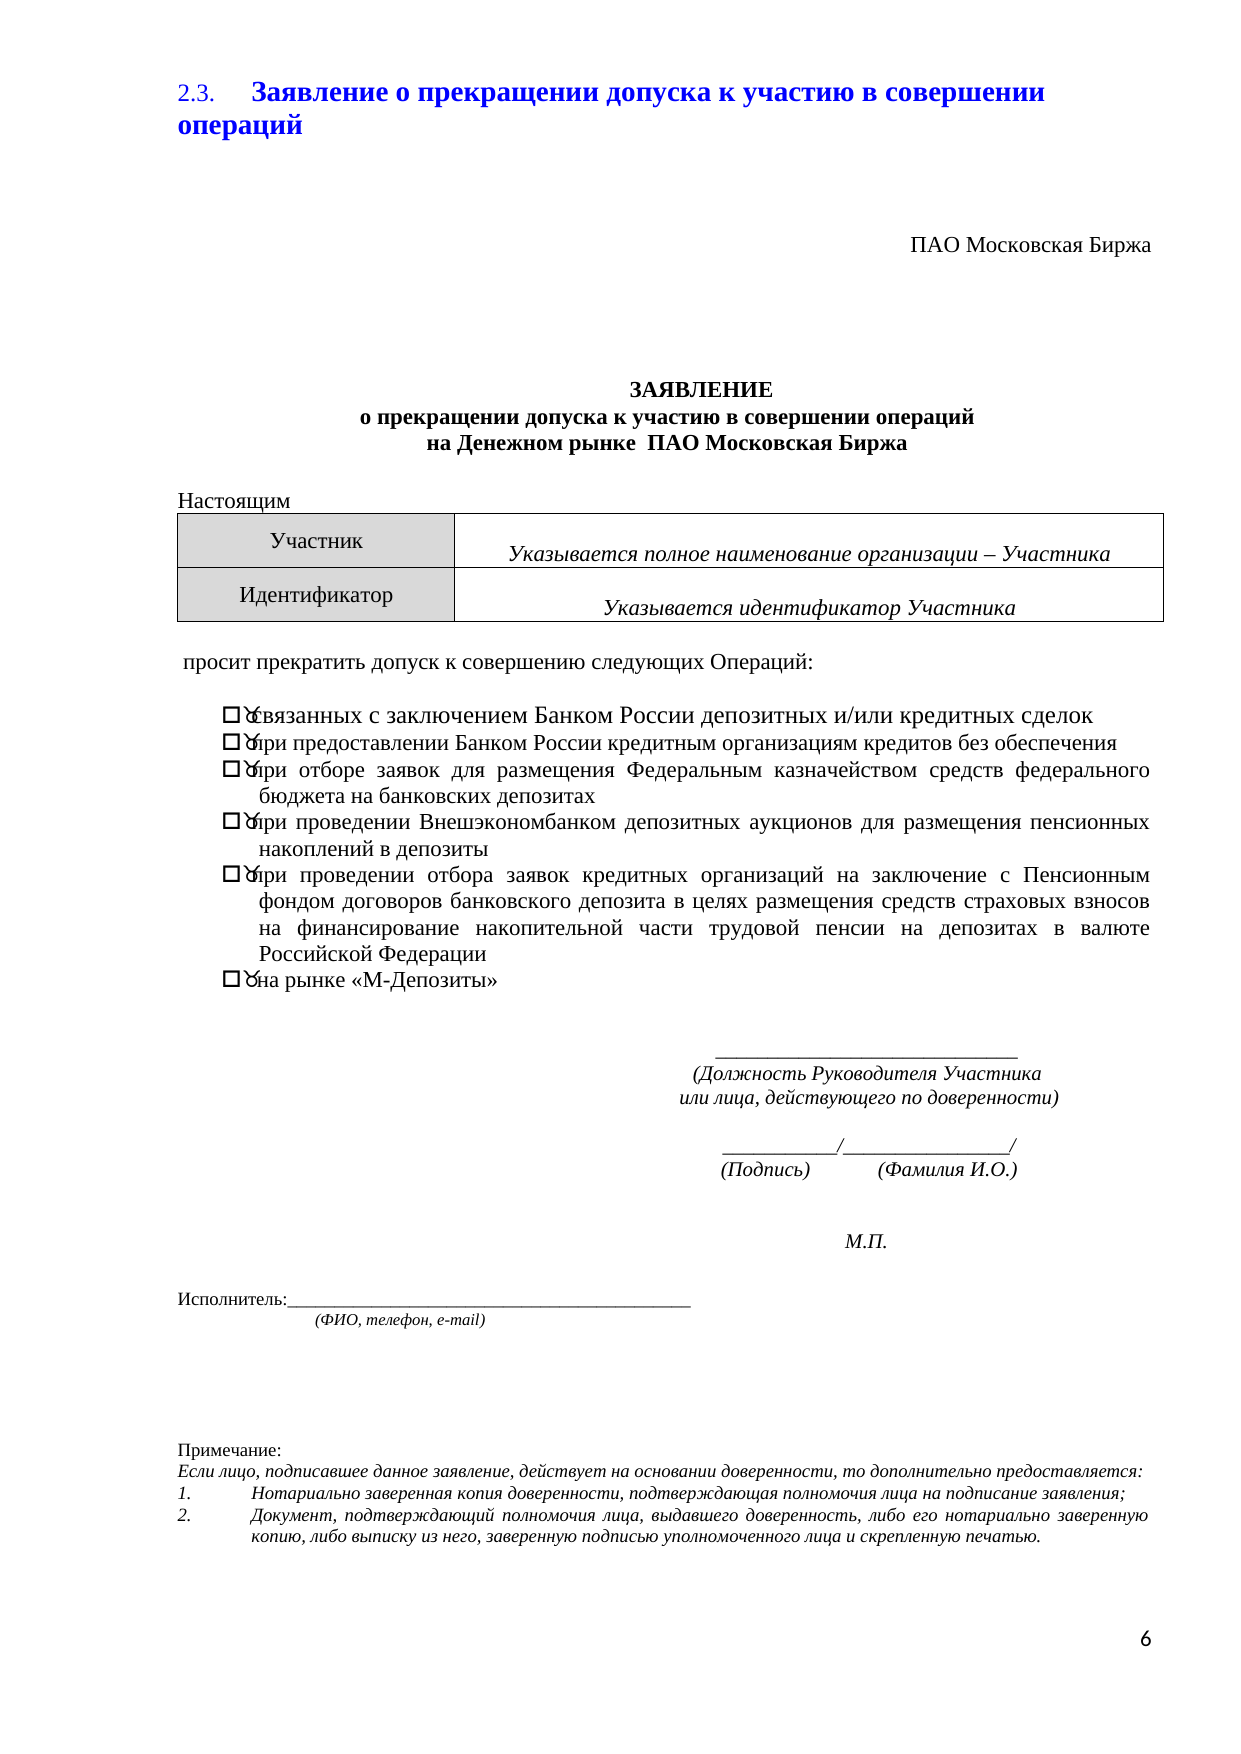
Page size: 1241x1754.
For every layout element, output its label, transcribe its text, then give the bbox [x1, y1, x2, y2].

text о прекращении допуска к участию в совершении операций [177, 403, 1152, 429]
text М.П. [546, 1229, 1188, 1253]
text (Подпись) (Фамилия И.О.) [546, 1157, 1188, 1181]
text Если лицо, подписавшее данное заявление, действует на основании доверенности, то дополнительно предоставляется: [177, 1460, 1152, 1482]
text ЗАЯВЛЕНИЕ [251, 376, 1152, 403]
text (Должность Руководителя Участника [546, 1061, 1188, 1084]
text _____________________________ [546, 1036, 1188, 1061]
subtitle Заявление о прекращении допуска к участию в совершении операций [177, 74, 1152, 141]
list на рынке «М-Депозиты» [221, 967, 1152, 993]
list Документ, подтверждающий полномочия лица, выдавшего доверенность, либо его нотариально заверенную копию, либо выписку из него, заверенную подписью уполномоченного лица и скрепленную печатью. [177, 1503, 1152, 1547]
list при отборе заявок для размещения Федеральным казначейством средств федерального бюджета на банковских депозитах [221, 756, 1152, 808]
list при проведении Внешэкономбанком депозитных аукционов для размещения пенсионных накоплений в депозиты [221, 808, 1152, 861]
list при проведении отбора заявок кредитных организаций на заключение с Пенсионным фондом договоров банковского депозита в целях размещения средств страховых взносов на финансирование накопительной части трудовой пенсии на депозитах в валюте Российской Федерации [221, 861, 1152, 967]
text Исполнитель:___________________________________________ [177, 1288, 1152, 1309]
text или лица, действующего по доверенности) [546, 1084, 1188, 1109]
text ___________/________________/ [546, 1133, 1188, 1157]
list связанных с заключением Банком России депозитных и/или кредитных сделок [221, 701, 1152, 729]
table_cell Идентификатор [178, 568, 454, 621]
text Настоящим [177, 487, 1152, 513]
table_header Указывается полное наименование организации – Участника [455, 514, 1163, 567]
list Нотариально заверенная копия доверенности, подтверждающая полномочия лица на подписание заявления; [177, 1482, 1152, 1503]
text просит прекратить допуск к совершению следующих Операций: [177, 648, 1152, 674]
table_header Участник [178, 514, 454, 567]
list ПАО Московская Биржа [252, 232, 1152, 258]
text Примечание: [177, 1439, 1152, 1460]
text на Денежном рынке ПАО Московская Биржа [177, 429, 1152, 455]
table_cell Указывается идентификатор Участника [455, 568, 1163, 621]
text (ФИО, телефон, e-mail) [177, 1309, 1152, 1328]
list при предоставлении Банком России кредитным организациям кредитов без обеспечения [221, 729, 1152, 756]
